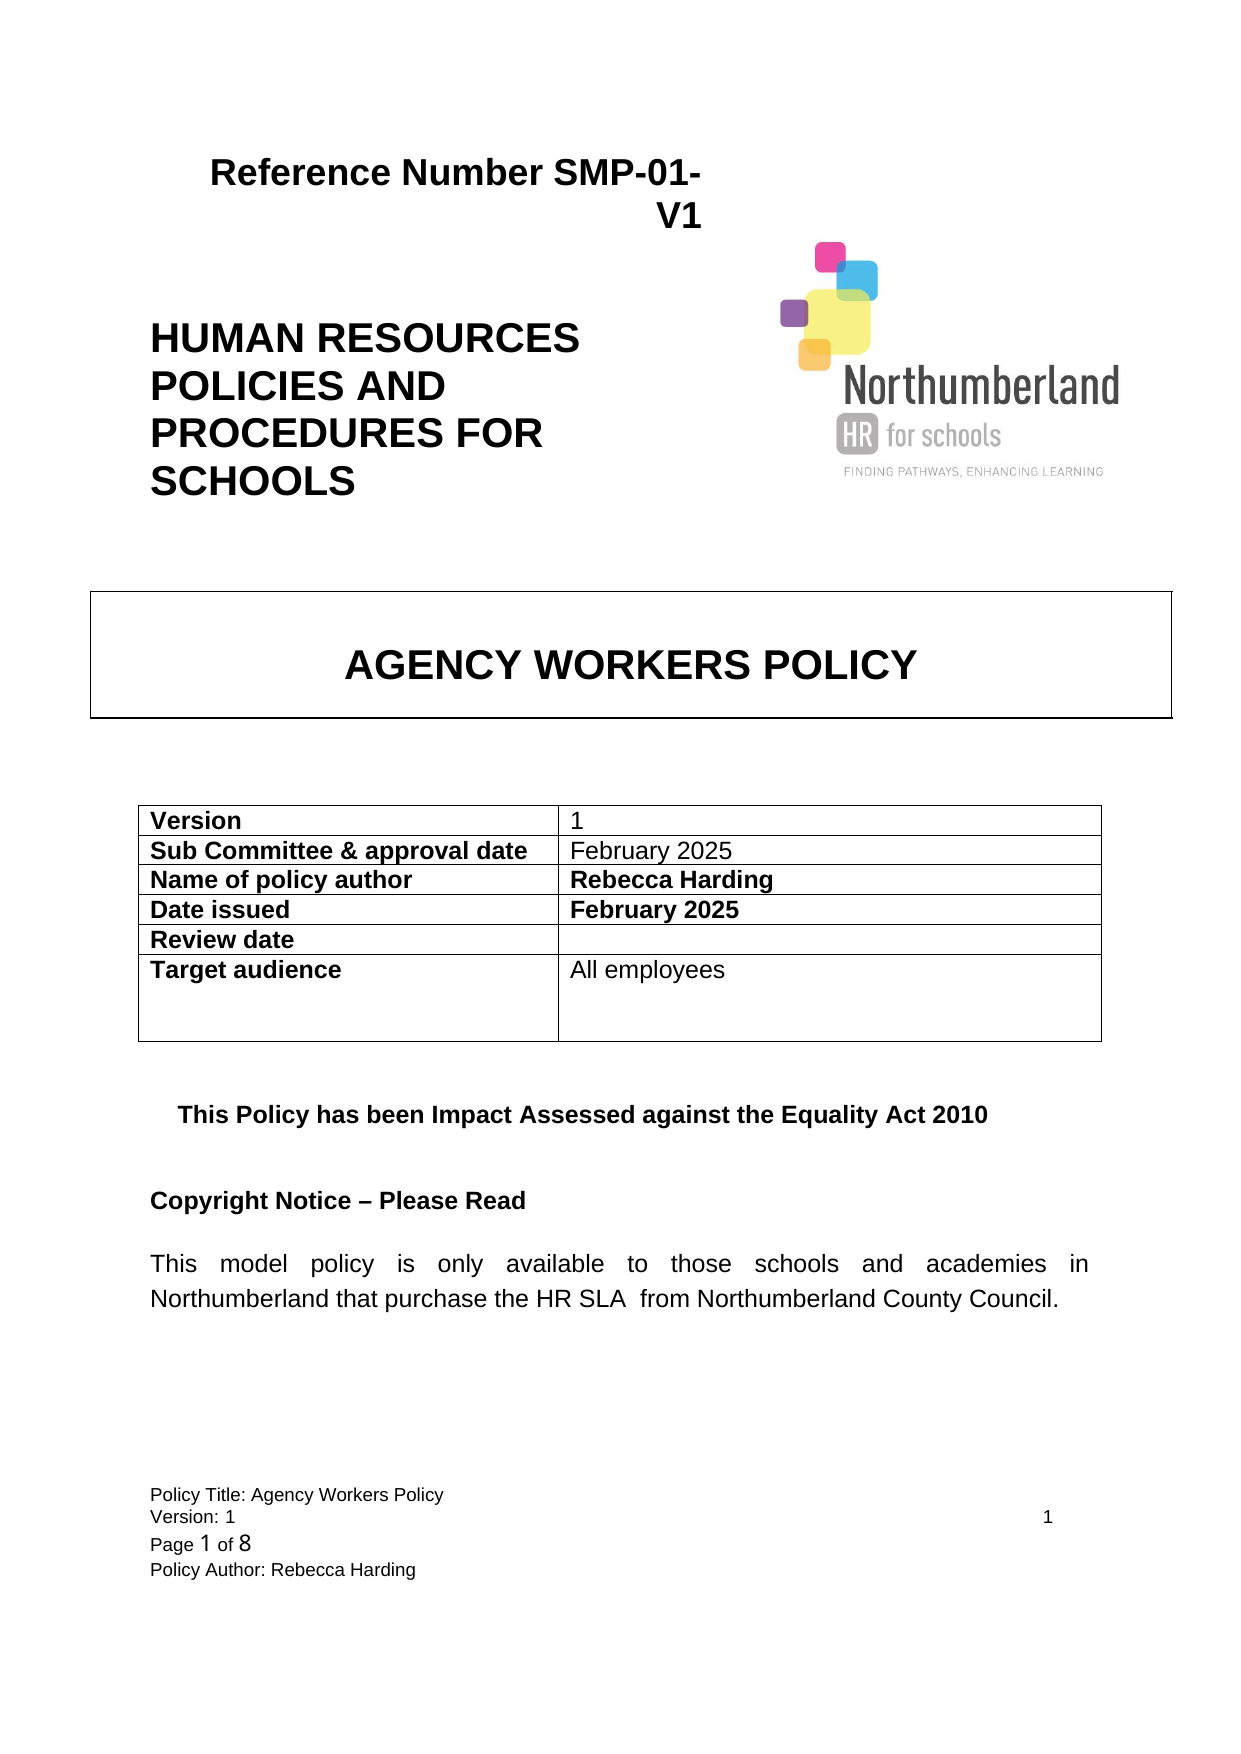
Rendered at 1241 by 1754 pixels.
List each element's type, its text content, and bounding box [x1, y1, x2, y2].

table_header 1 [559, 806, 1101, 834]
table_cell February 2025 [559, 836, 1101, 864]
table_cell February 2025 [559, 895, 1101, 924]
table_cell Name of policy author [139, 865, 558, 894]
table_header Version [139, 806, 558, 834]
text HUMAN RESOURCES [150, 313, 720, 361]
text Reference Number SMP-01-V1 [147, 150, 1090, 236]
text This model policy is only available to those schools and academies in Northumberland that purchase the HR SLA from Northumberland County Council. [150, 1249, 1090, 1312]
picture [720, 197, 1178, 522]
table_cell Rebecca Harding [559, 865, 1101, 894]
table_cell Review date [139, 925, 558, 954]
table_cell [559, 925, 1101, 954]
text This Policy has been Impact Assessed against the Equality Act 2010 [76, 1099, 1090, 1128]
table_cell Target audience [139, 955, 558, 1041]
table_cell Sub Committee & approval date [139, 836, 558, 864]
table_cell Date issued [139, 895, 558, 924]
text POLICIES AND PROCEDURES FOR SCHOOLS [150, 361, 720, 504]
table_header AGENCY WORKERS POLICY [91, 592, 1171, 717]
text Copyright Notice – Please Read [150, 1186, 1090, 1214]
table_cell All employees [559, 955, 1101, 1041]
